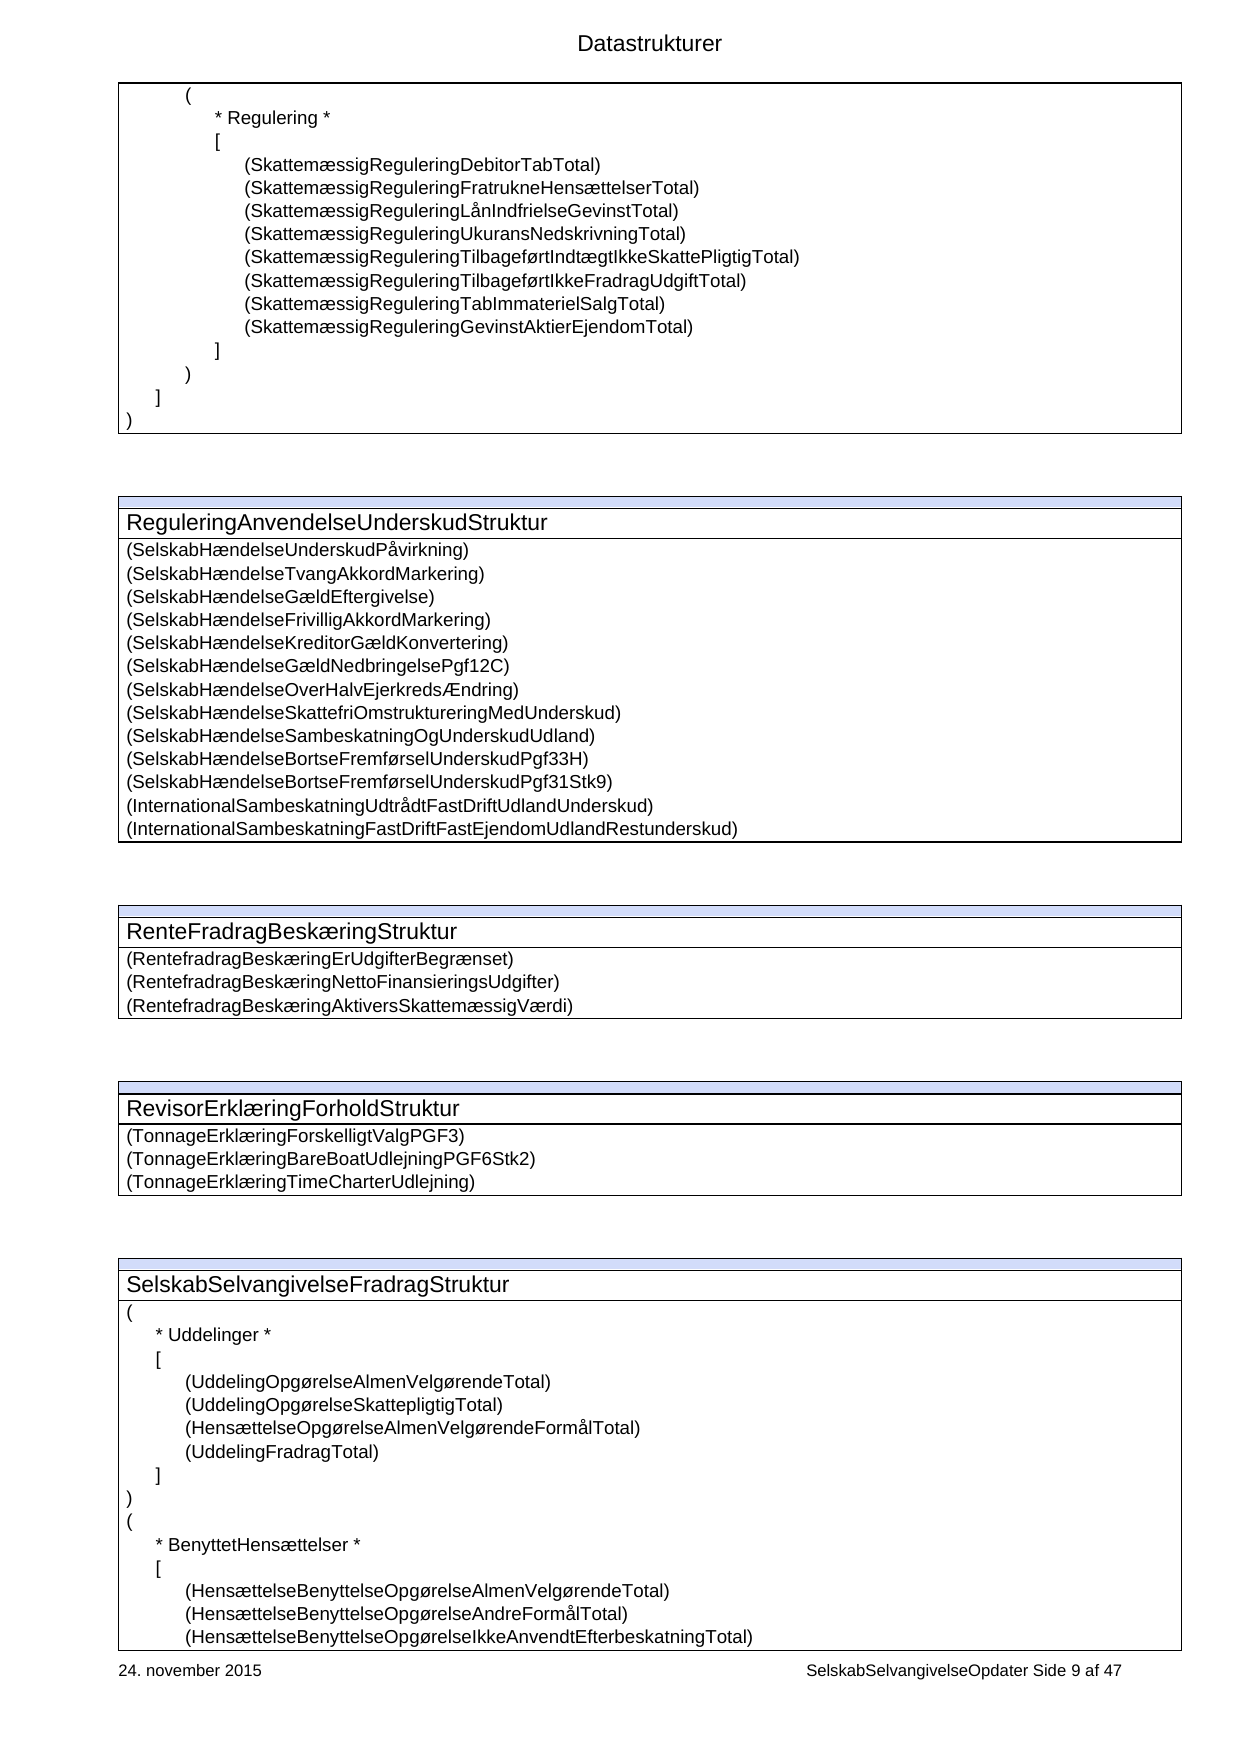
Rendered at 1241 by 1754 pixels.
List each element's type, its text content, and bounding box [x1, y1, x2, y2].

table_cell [119, 1301, 1181, 1650]
table_header [119, 906, 1181, 916]
table_header [119, 1259, 1181, 1269]
table_cell SelskabSelvangivelseFradragStruktur [119, 1271, 1181, 1299]
table_cell (SelskabHændelseUnderskudPåvirkning) (SelskabHændelseTvangAkkordMarkering) (SelskabHændelseGældEftergivelse) (SelskabHændelseFrivilligAkkordMarkering) (SelskabHændelseKreditorGældKonvertering) (SelskabHændelseGældNedbringelsePgf12C) (SelskabHændelseOverHalvEjerkredsÆndring) (SelskabHændelseSkattefriOmstruktureringMedUnderskud) (SelskabHændelseSambeskatningOgUnderskudUdland) (SelskabHændelseBortseFremførselUnderskudPgf33H) (SelskabHændelseBortseFremførselUnderskudPgf31Stk9) (InternationalSambeskatningUdtrådtFastDriftUdlandUnderskud) (InternationalSambeskatningFastDriftFastEjendomUdlandRestunderskud) [119, 539, 1181, 841]
table_cell (TonnageErklæringForskelligtValgPGF3) (TonnageErklæringBareBoatUdlejningPGF6Stk2) (TonnageErklæringTimeCharterUdlejning) [119, 1125, 1181, 1194]
table_cell ReguleringAnvendelseUnderskudStruktur [119, 509, 1181, 537]
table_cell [119, 84, 1181, 433]
table_header [119, 497, 1181, 507]
table_cell RenteFradragBeskæringStruktur [119, 918, 1181, 946]
table_cell RevisorErklæringForholdStruktur [119, 1095, 1181, 1123]
table_cell (RentefradragBeskæringErUdgifterBegrænset) (RentefradragBeskæringNettoFinansieringsUdgifter) (RentefradragBeskæringAktiversSkattemæssigVærdi) [119, 948, 1181, 1018]
table_header [119, 1082, 1181, 1093]
